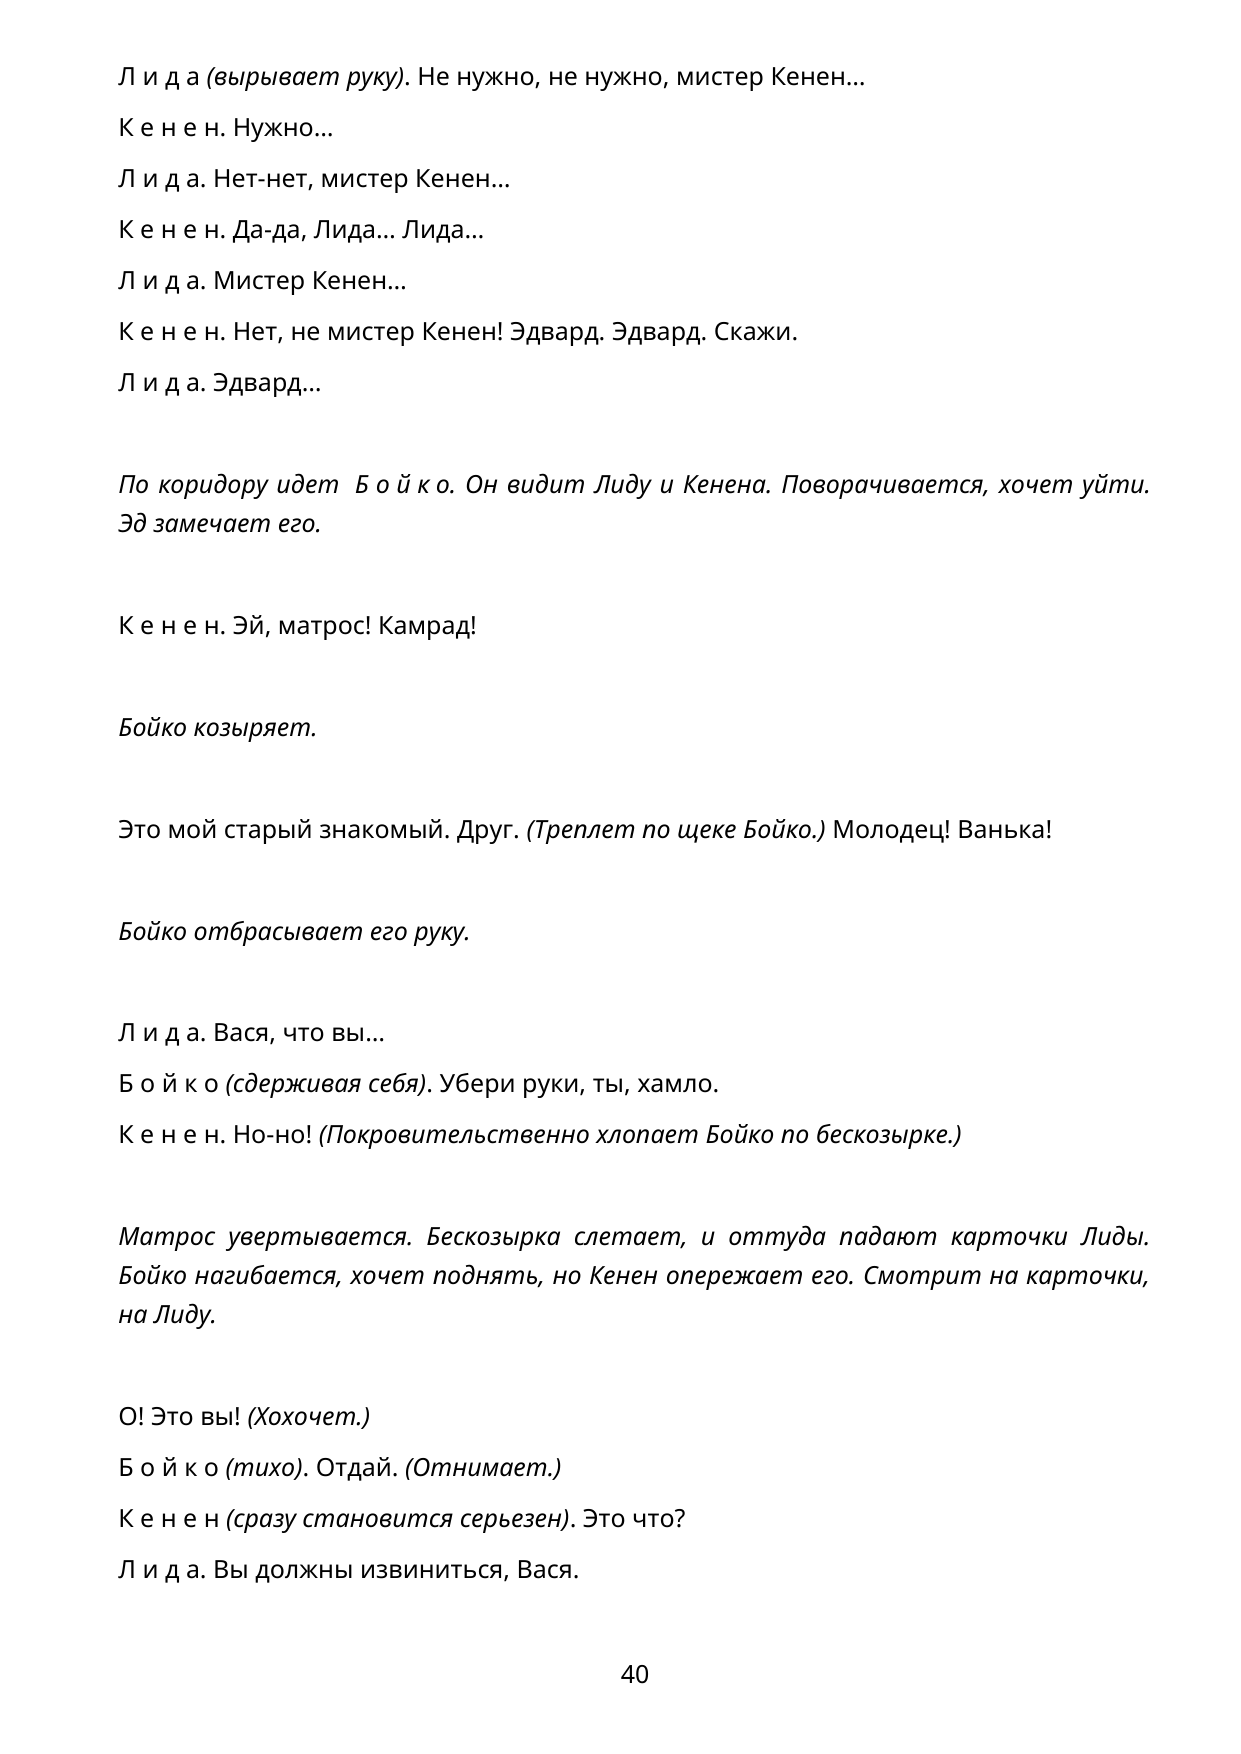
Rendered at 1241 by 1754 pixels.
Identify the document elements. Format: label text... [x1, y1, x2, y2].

text Б о й к о (тихо). Отдай. (Отнимает.) [118, 1450, 1152, 1484]
text Матрос увертывается. Бескозырка слетает, и оттуда падают карточки Лиды. Бойко нагибается, хочет поднять, но Кенен опережает его. Смотрит на карточки, на Лиду. [118, 1219, 1152, 1331]
text Бойко отбрасывает его руку. [118, 913, 1152, 947]
text Л и д а. Эдвард… [118, 365, 1152, 399]
text О! Это вы! (Хохочет.) [118, 1399, 1152, 1433]
text Это мой старый знакомый. Друг. (Треплет по щеке Бойко.) Молодец! Ванька! [118, 811, 1152, 845]
text К е н е н (сразу становится серьезен). Это что? [118, 1501, 1152, 1535]
text Л и д а. Мистер Кенен… [118, 263, 1152, 297]
text Л и д а. Вася, что вы… [118, 1015, 1152, 1049]
text К е н е н. Да-да, Лида… Лида… [118, 212, 1152, 246]
text К е н е н. Но-но! (Покровительственно хлопает Бойко по бескозырке.) [118, 1117, 1152, 1151]
text К е н е н. Нужно… [118, 110, 1152, 144]
text Б о й к о (сдерживая себя). Убери руки, ты, хамло. [118, 1066, 1152, 1100]
text Бойко козыряет. [118, 709, 1152, 743]
text К е н е н. Нет, не мистер Кенен! Эдвард. Эдвард. Скажи. [118, 314, 1152, 348]
text Л и д а. Нет-нет, мистер Кенен… [118, 161, 1152, 195]
text Л и д а (вырывает руку). Не нужно, не нужно, мистер Кенен… [118, 59, 1152, 93]
text По коридору идет Б о й к о. Он видит Лиду и Кенена. Поворачивается, хочет уйти. Эд замечает его. [118, 467, 1152, 540]
text К е н е н. Эй, матрос! Камрад! [118, 608, 1152, 642]
text Л и д а. Вы должны извиниться, Вася. [118, 1552, 1152, 1586]
